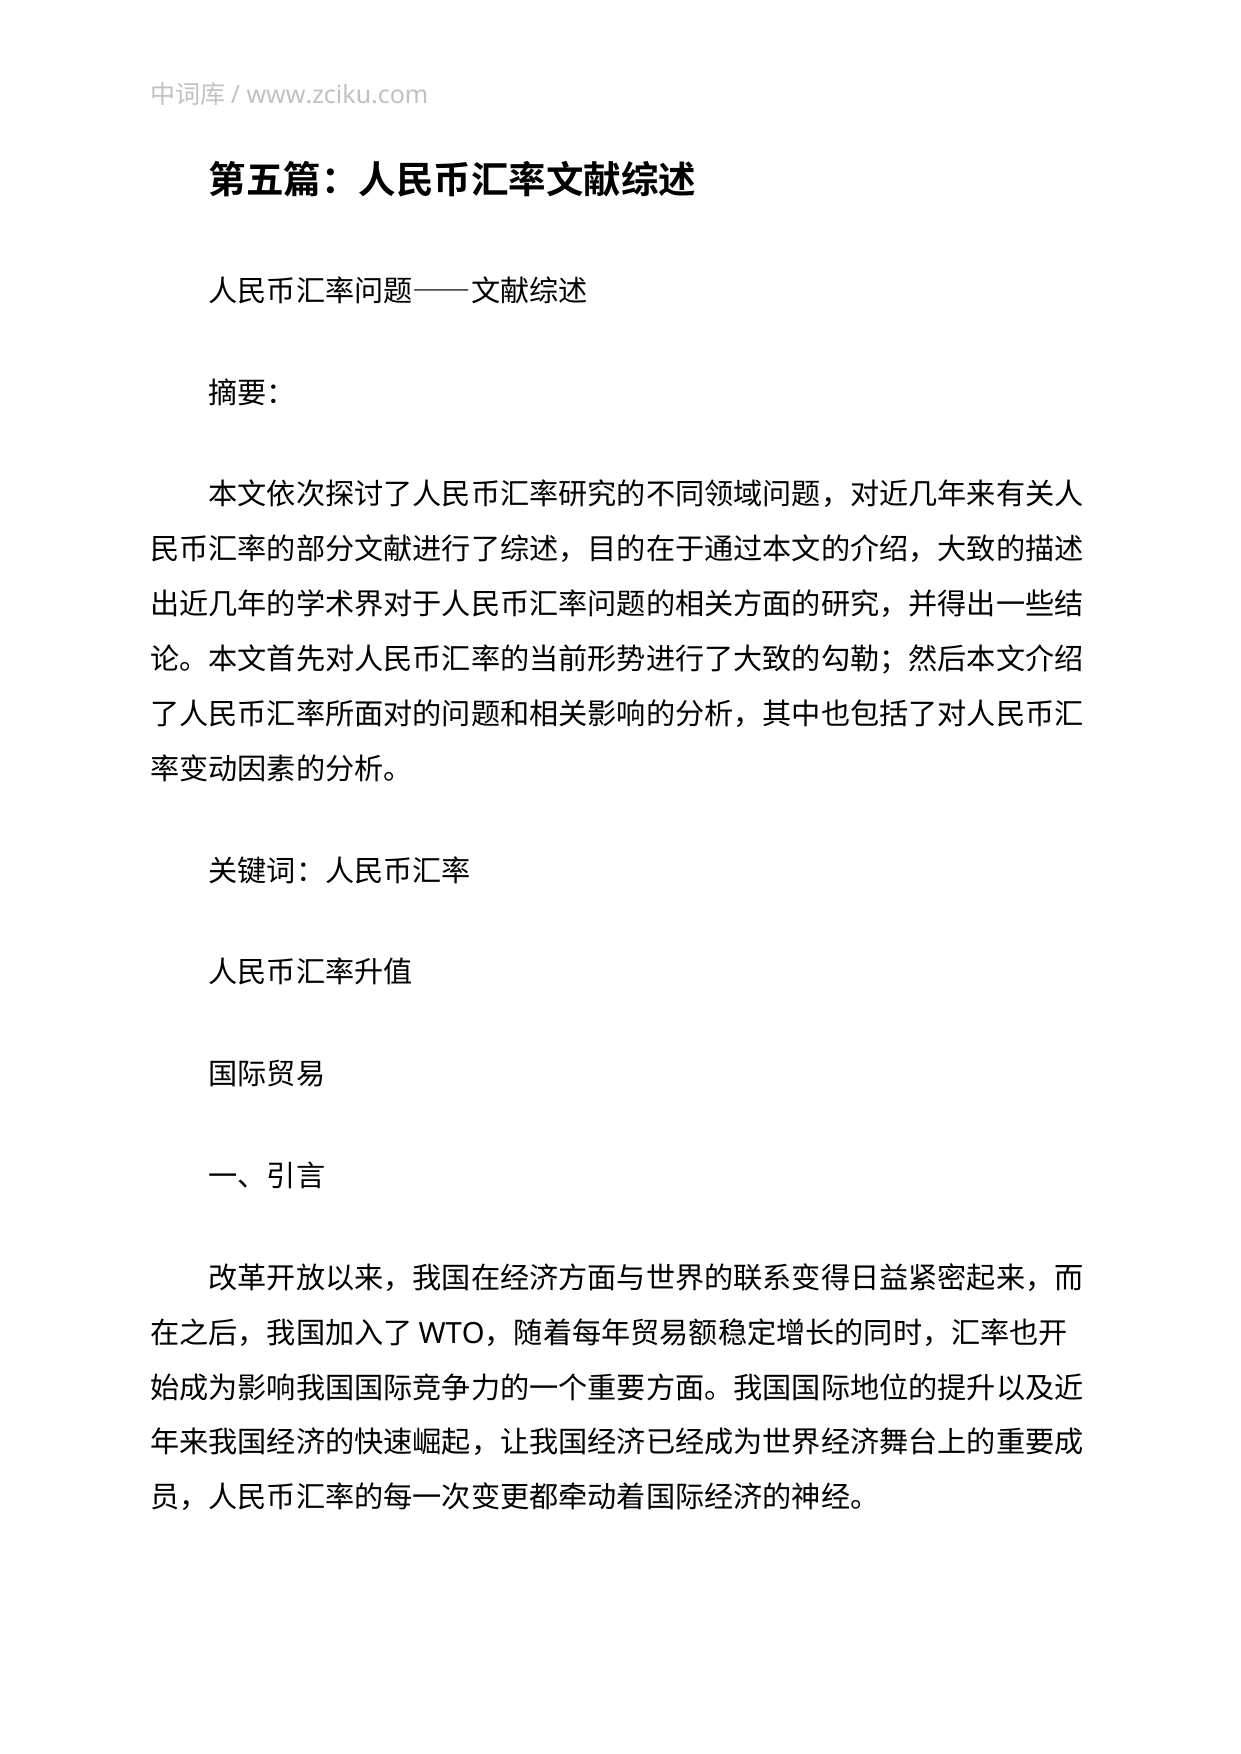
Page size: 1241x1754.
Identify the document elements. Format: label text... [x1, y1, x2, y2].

text 摘要： [150, 369, 1090, 411]
text 本文依次探讨了人民币汇率研究的不同领域问题，对近几年来有关人民币汇率的部分文献进行了综述，目的在于通过本文的介绍，大致的描述出近几年的学术界对于人民币汇率问题的相关方面的研究，并得出一些结论。本文首先对人民币汇率的当前形势进行了大致的勾勒；然后本文介绍了人民币汇率所面对的问题和相关影响的分析，其中也包括了对人民币汇率变动因素的分析。 [150, 471, 1090, 788]
text 第五篇：人民币汇率文献综述 [150, 150, 1090, 204]
text 人民币汇率问题——文献综述 [150, 267, 1090, 310]
text 人民币汇率升值 [150, 949, 1090, 991]
text 改革开放以来，我国在经济方面与世界的联系变得日益紧密起来，而在之后，我国加入了WTO，随着每年贸易额稳定增长的同时，汇率也开始成为影响我国国际竞争力的一个重要方面。我国国际地位的提升以及近年来我国经济的快速崛起，让我国经济已经成为世界经济舞台上的重要成员，人民币汇率的每一次变更都牵动着国际经济的神经。 [150, 1254, 1090, 1516]
text 国际贸易 [150, 1051, 1090, 1093]
text 一、引言 [150, 1152, 1090, 1195]
text 关键词：人民币汇率 [150, 847, 1090, 889]
